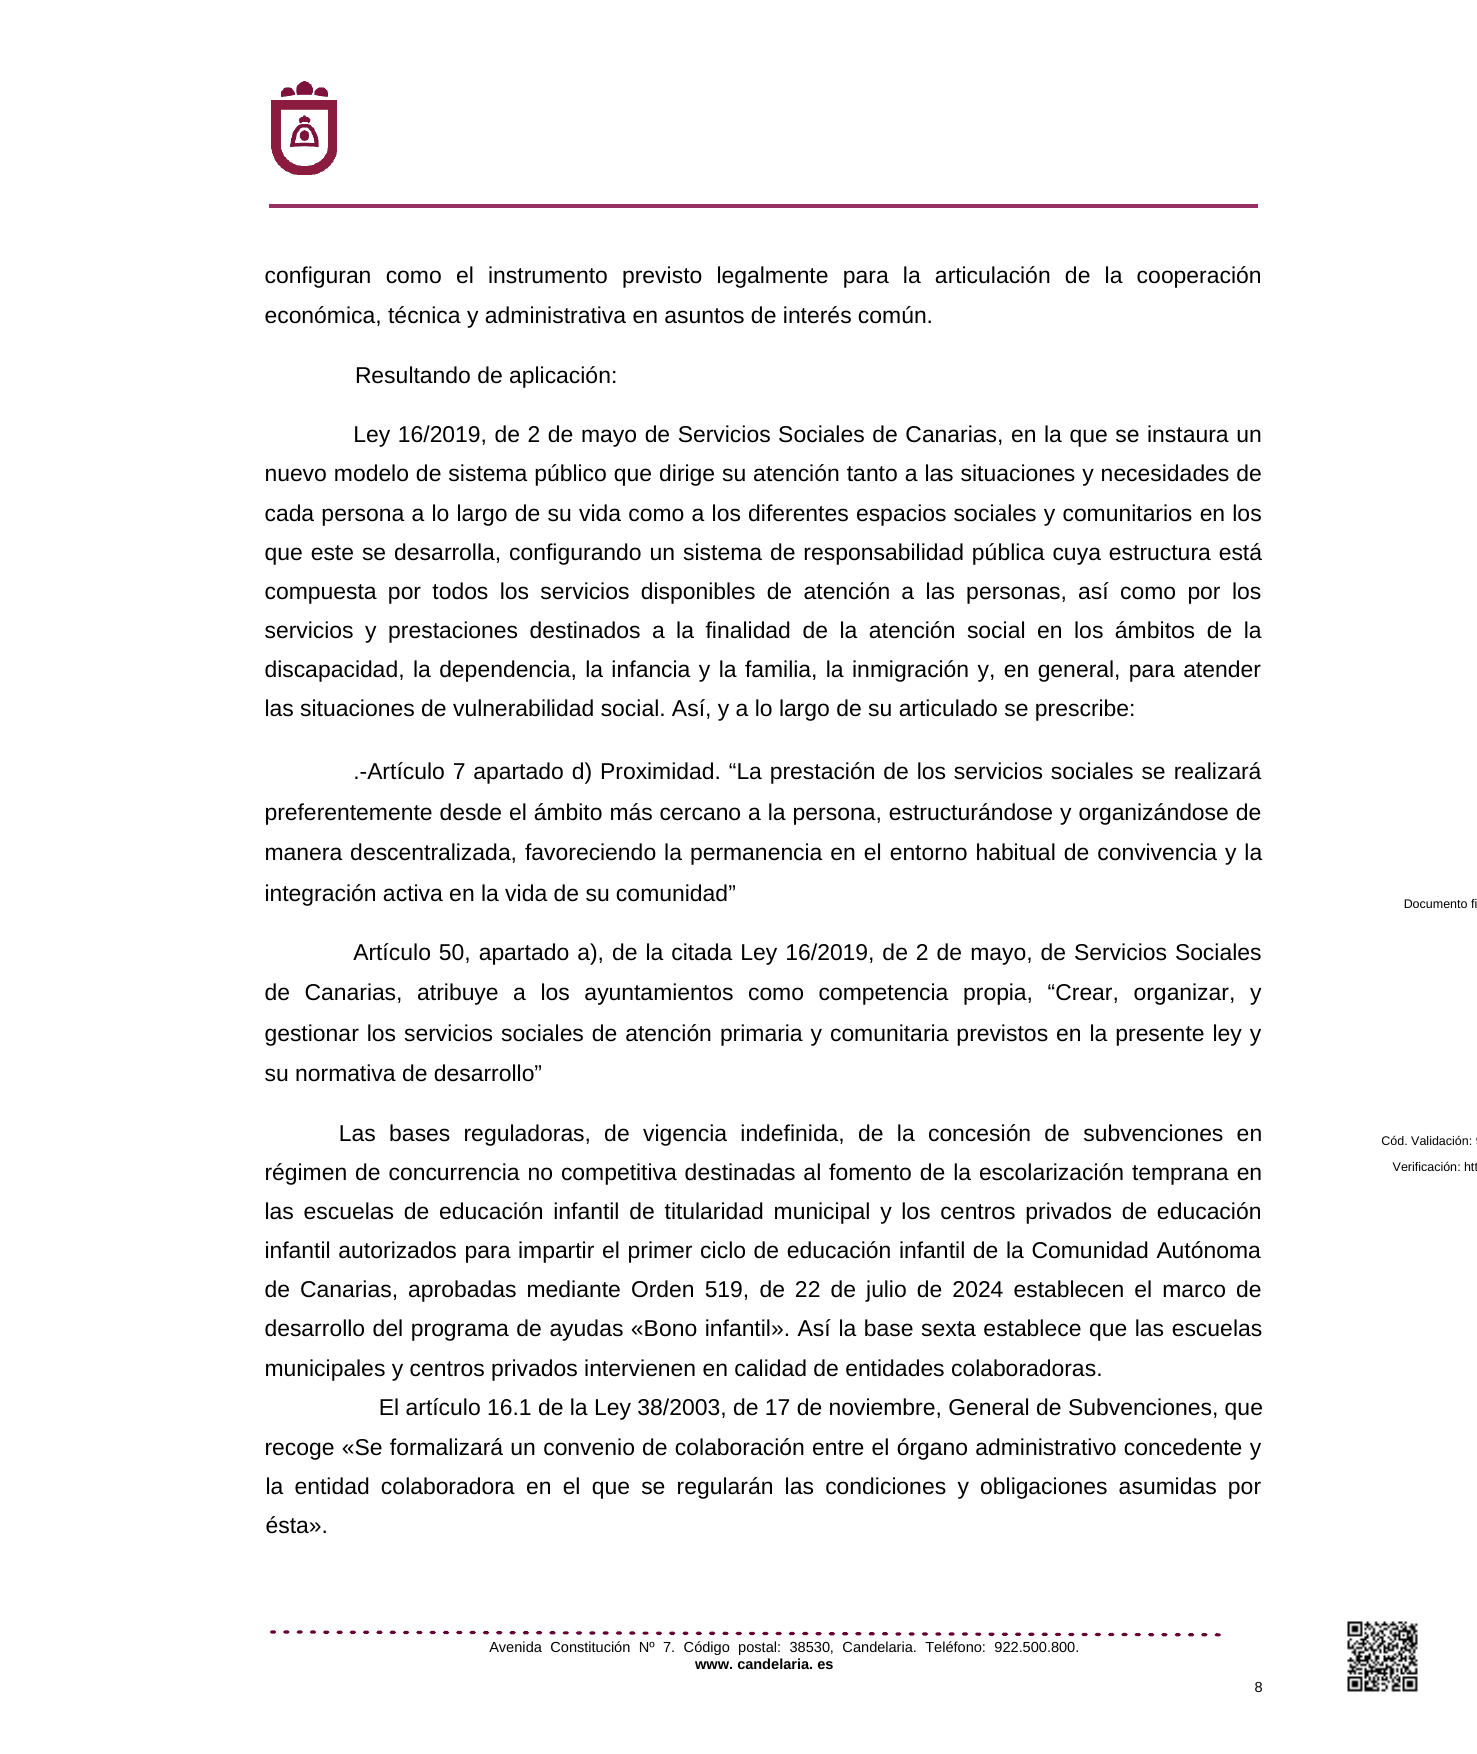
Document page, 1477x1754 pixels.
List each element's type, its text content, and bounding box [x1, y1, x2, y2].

picture [271, 81, 337, 175]
picture [1346, 1620, 1420, 1694]
text El artículo 16.1 de la Ley 38/2003, de 17 de noviembre, General de Subvenciones, que [229, 1394, 1263, 1421]
text Artículo 50, apartado a), de la citada Ley 16/2019, de 2 de mayo, de Servicios Sociales de Canarias, atribuye a los ayuntamientos como competencia propia, “Crear, organizar, y gestionar los servicios sociales de atención primaria y comunitaria previstos en la presente ley y su normativa de desarrollo” [264, 939, 1263, 1087]
text recoge «Se formalizará un convenio de colaboración entre el órgano administrativo concedente y la entidad colaboradora en el que se regularán las condiciones y obligaciones asumidas por ésta». [264, 1434, 1263, 1538]
text Ley 16/2019, de 2 de mayo de Servicios Sociales de Canarias, en la que se instaura un nuevo modelo de sistema público que dirige su atención tanto a las situaciones y necesidades de cada persona a lo largo de su vida como a los diferentes espacios sociales y comunitarios en los que este se desarrolla, configurando un sistema de responsabilidad pública cuya estructura está compuesta por todos los servicios disponibles de atención a las personas, así como por los servicios y prestaciones destinados a la finalidad de la atención social en los ámbitos de la discapacidad, la dependencia, la infancia y la familia, la inmigración y, en general, para atender las situaciones de vulnerabilidad social. Así, y a lo largo de su articulado se prescribe: [264, 421, 1263, 722]
text Las bases reguladoras, de vigencia indefinida, de la concesión de subvenciones en régimen de concurrencia no competitiva destinadas al fomento de la escolarización temprana en las escuelas de educación infantil de titularidad municipal y los centros privados de educación infantil autorizados para impartir el primer ciclo de educación infantil de la Comunidad Autónoma de Canarias, aprobadas mediante Orden 519, de 22 de julio de 2024 establecen el marco de desarrollo del programa de ayudas «Bono infantil». Así la base sexta establece que las escuelas municipales y centros privados intervienen en calidad de entidades colaboradoras. [264, 1119, 1263, 1381]
text .-Artículo 7 apartado d) Proximidad. “La prestación de los servicios sociales se realizará preferentemente desde el ámbito más cercano a la persona, estructurándose y organizándose de manera descentralizada, favoreciendo la permanencia en el entorno habitual de convivencia y la integración activa en la vida de su comunidad” [264, 758, 1263, 906]
text Resultando de aplicación: [355, 362, 1263, 388]
